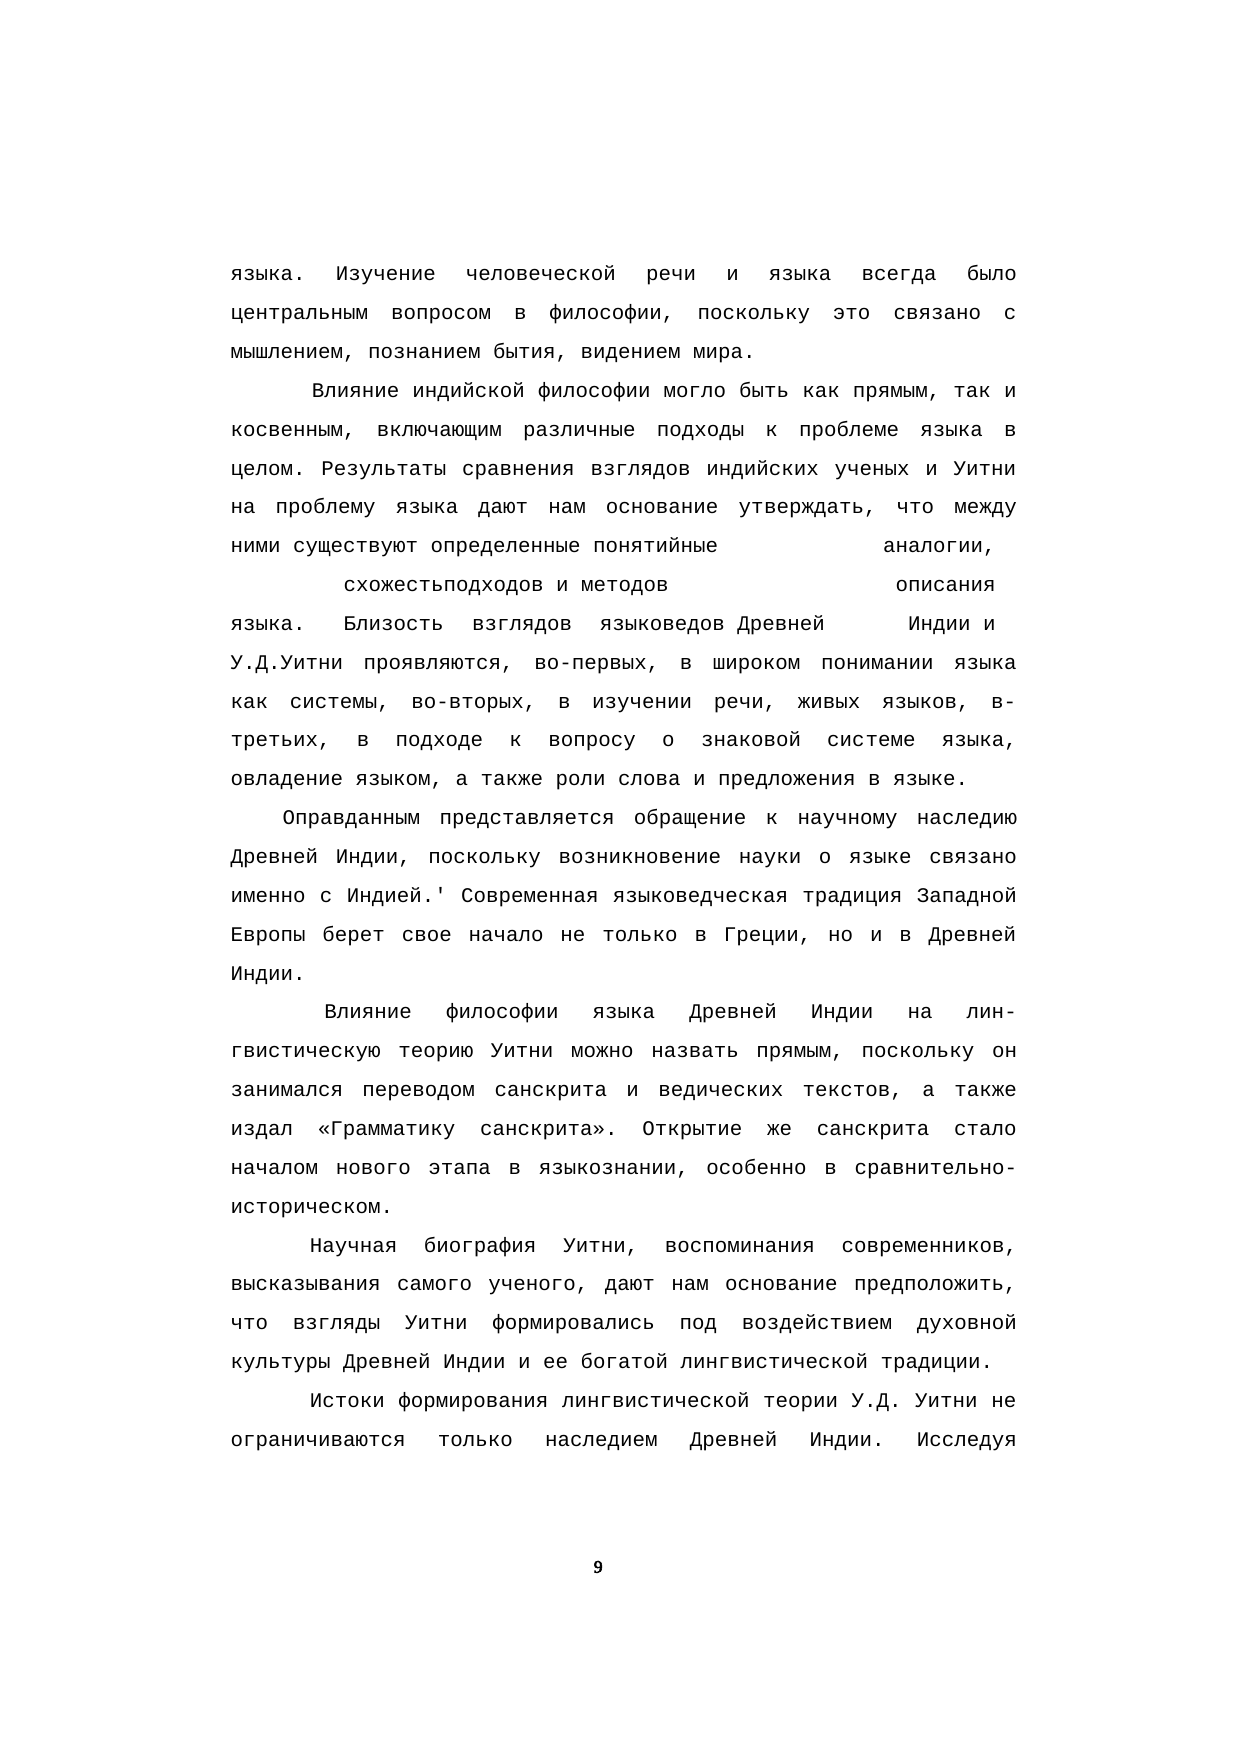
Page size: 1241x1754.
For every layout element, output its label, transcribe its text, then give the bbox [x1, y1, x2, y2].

text языка. Изучение человеческой речи и языка всегда было центральным вопросом в философии, поскольку это связано с мышлением, познанием бытия, видением мира. [230, 249, 1017, 366]
text Влияние индийской философии могло быть как прямым, так и косвенным, включающим различные подходы к проблеме языка в целом. Результаты сравнения взглядов индийских ученых и Уитни на проблему языка дают нам основание утверждать, что между ними существуют определенные понятийные аналогии, схожесть подходов и методов описания [230, 366, 1017, 599]
text Влияние философии языка Древней Индии на лингвистическую теорию Уитни можно назвать прямым, поскольку он занимался переводом санскрита и ведических текстов, а также издал «Грамматику санскрита». Открытие же санскрита стало началом нового этапа в языкознании, особенно в сравнительно-историческом. [230, 988, 1017, 1221]
text языка. Близость взглядов языковедов Древней Индии и [230, 599, 1019, 638]
text Оправданным представляется обращение к научному наследию Древней Индии, поскольку возникновение науки о языке связано именно с Индией.' Современная языковедческая традиция Западной Европы берет свое начало не только в Греции, но и в Древней Индии. [230, 793, 1017, 988]
text У.Д.Уитни проявляются, во-первых, в широком понимании языка как системы, во-вторых, в изучении речи, живых языков, в-третьих, в подходе к вопросу о знаковой системе языка, овладение языком, а также роли слова и предложения в языке. [230, 638, 1017, 793]
text Научная биография Уитни, воспоминания современников, высказывания самого ученого, дают нам основание предположить, что взгляды Уитни формировались под воздействием духовной культуры Древней Индии и ее богатой лингвистической традиции. [230, 1221, 1017, 1376]
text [230, 1376, 1017, 1454]
